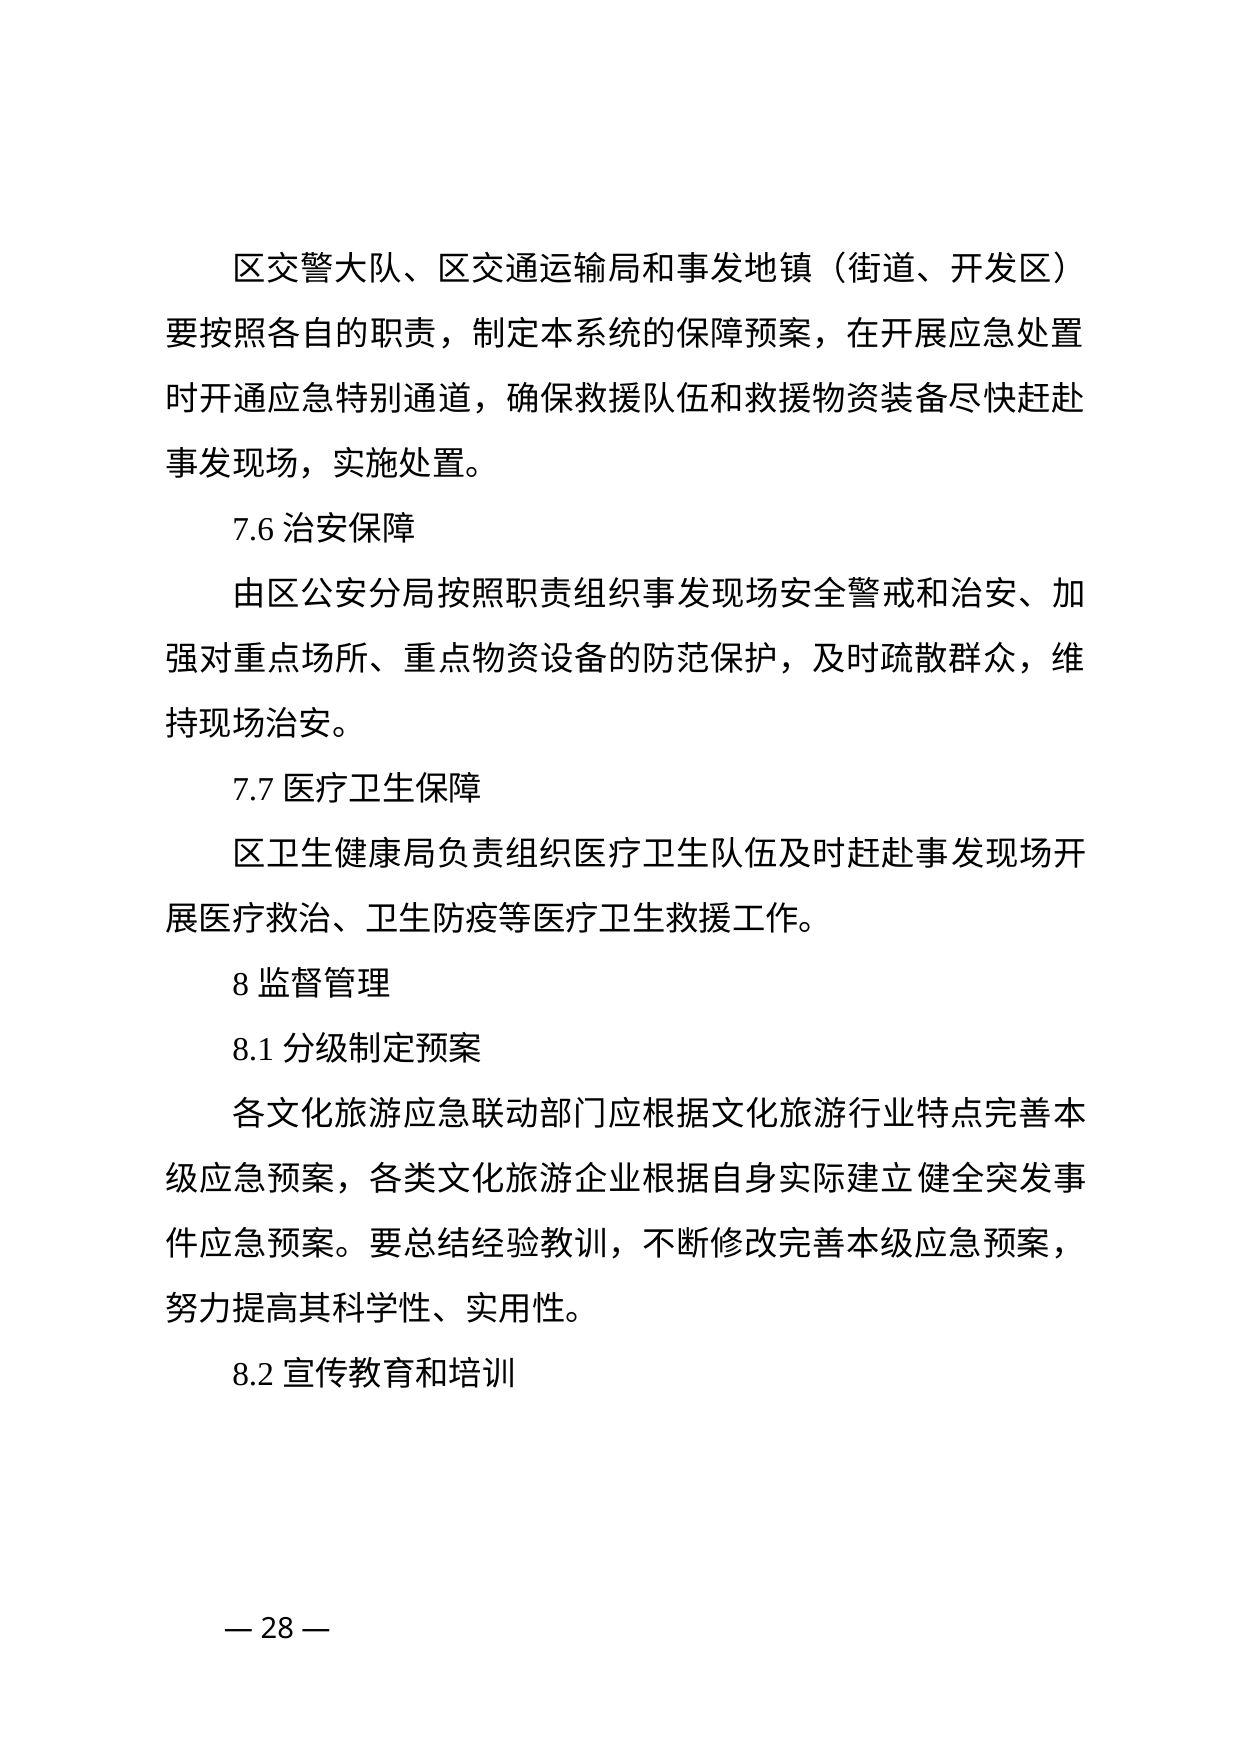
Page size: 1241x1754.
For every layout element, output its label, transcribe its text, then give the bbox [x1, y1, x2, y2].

text 8 监督管理 [165, 948, 1087, 1013]
text 8.2 宣传教育和培训 [165, 1338, 1087, 1403]
text 7.6 治安保障 [165, 493, 1087, 558]
text 区交警大队、区交通运输局和事发地镇（街道、开发区）要按照各自的职责，制定本系统的保障预案，在开展应急处置时开通应急特别通道，确保救援队伍和救援物资装备尽快赶赴事发现场，实施处置。 [165, 233, 1087, 493]
text 由区公安分局按照职责组织事发现场安全警戒和治安、加强对重点场所、重点物资设备的防范保护，及时疏散群众，维持现场治安。 [165, 558, 1087, 753]
text 7.7 医疗卫生保障 [165, 753, 1087, 818]
text 8.1 分级制定预案 [165, 1013, 1087, 1078]
text 各文化旅游应急联动部门应根据文化旅游行业特点完善本级应急预案，各类文化旅游企业根据自身实际建立健全突发事件应急预案。要总结经验教训，不断修改完善本级应急预案，努力提高其科学性、实用性。 [165, 1078, 1087, 1338]
text 区卫生健康局负责组织医疗卫生队伍及时赶赴事发现场开展医疗救治、卫生防疫等医疗卫生救援工作。 [165, 818, 1087, 948]
